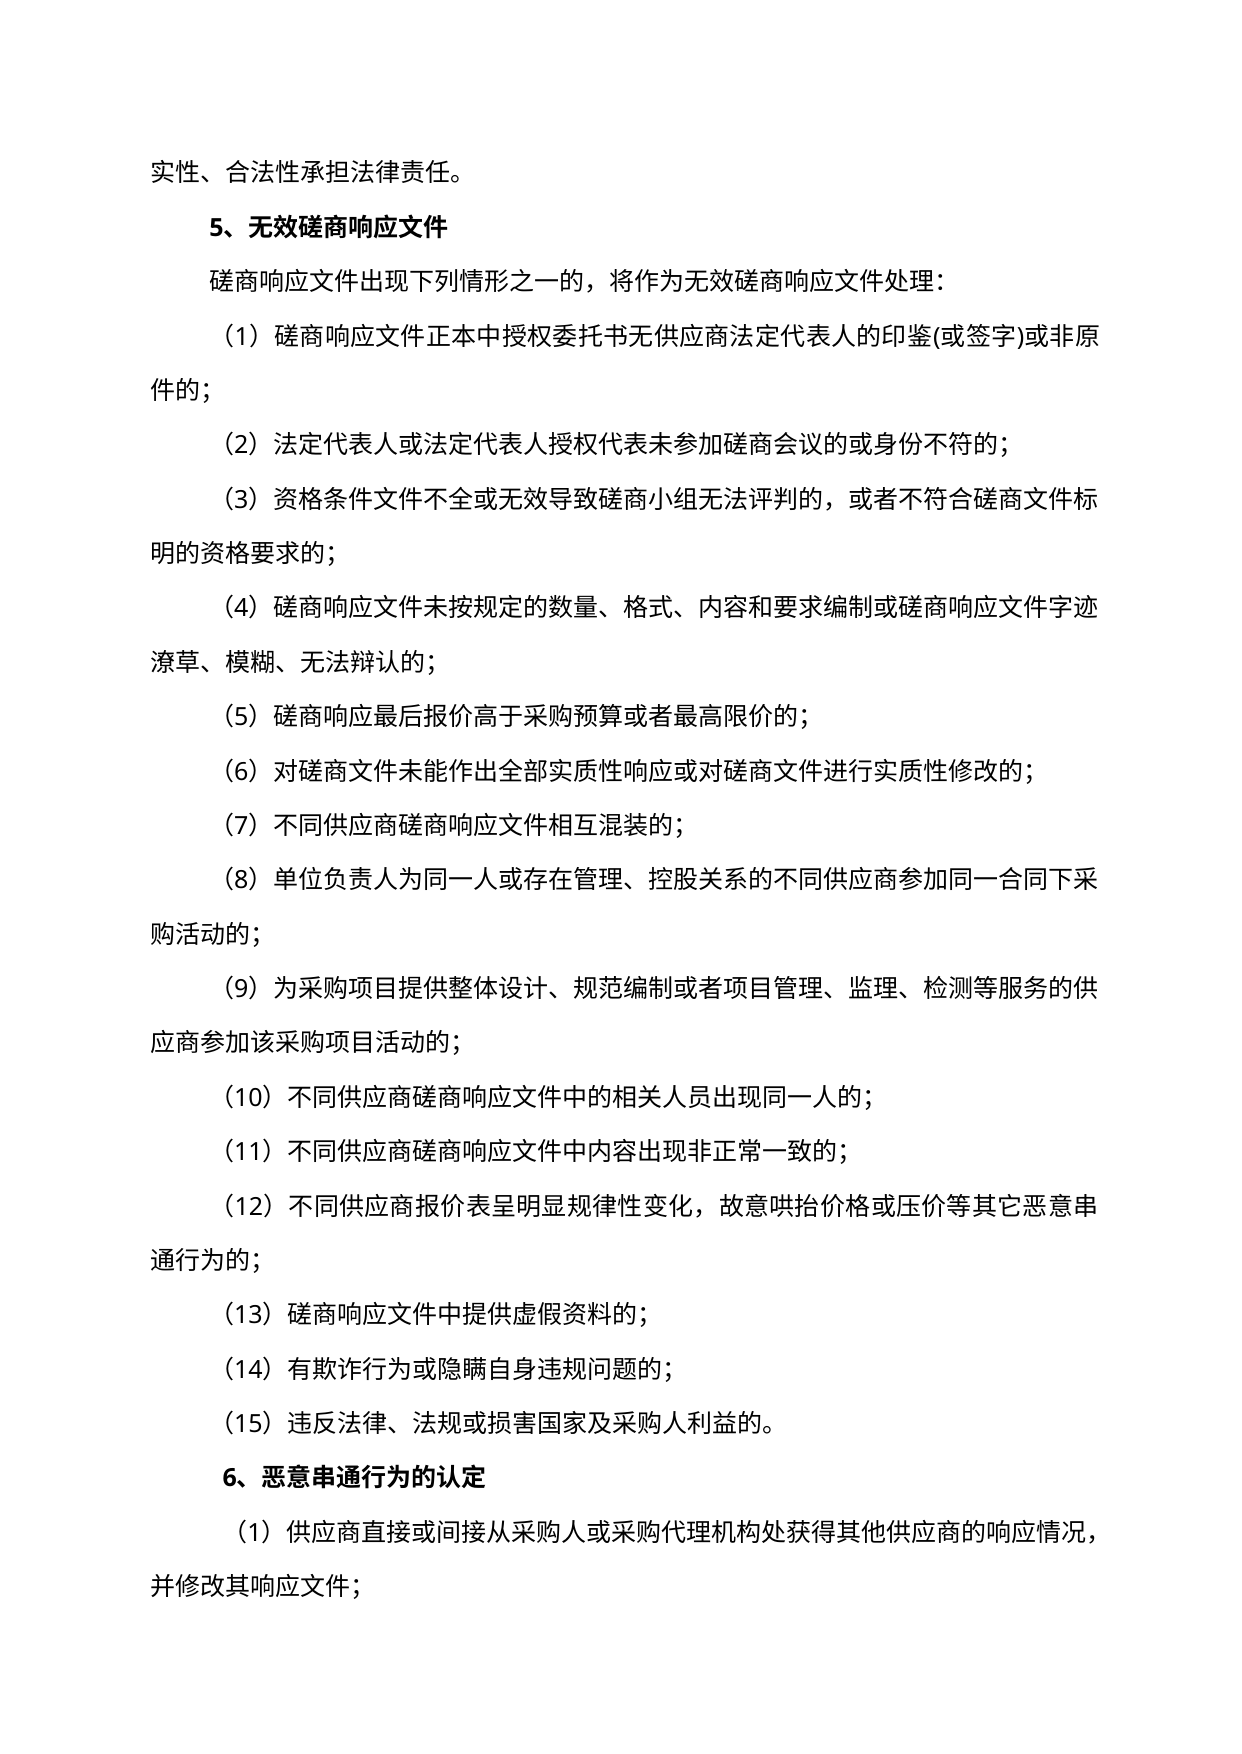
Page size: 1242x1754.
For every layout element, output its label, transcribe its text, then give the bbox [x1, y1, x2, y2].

text （15）违反法律、法规或损害国家及采购人利益的。 [151, 1403, 1100, 1440]
text （3）资格条件文件不全或无效导致磋商小组无法评判的，或者不符合磋商文件标明的资格要求的； [151, 479, 1100, 570]
text （1）磋商响应文件正本中授权委托书无供应商法定代表人的印鉴(或签字)或非原件的； [151, 316, 1100, 407]
text （7）不同供应商磋商响应文件相互混装的； [151, 805, 1100, 842]
text （1）供应商直接或间接从采购人或采购代理机构处获得其他供应商的响应情况，并修改其响应文件； [151, 1512, 1100, 1603]
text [151, 153, 1100, 189]
text （4）磋商响应文件未按规定的数量、格式、内容和要求编制或磋商响应文件字迹潦草、模糊、无法辩认的； [151, 588, 1100, 678]
text （2）法定代表人或法定代表人授权代表未参加磋商会议的或身份不符的； [151, 425, 1100, 461]
text （11）不同供应商磋商响应文件中内容出现非正常一致的； [151, 1132, 1100, 1168]
text （12）不同供应商报价表呈明显规律性变化，故意哄抬价格或压价等其它恶意串通行为的； [151, 1186, 1100, 1277]
text （14）有欺诈行为或隐瞒自身违规问题的； [151, 1349, 1100, 1385]
text （10）不同供应商磋商响应文件中的相关人员出现同一人的； [151, 1077, 1100, 1113]
text （8）单位负责人为同一人或存在管理、控股关系的不同供应商参加同一合同下采购活动的； [151, 860, 1100, 950]
text （5）磋商响应最后报价高于采购预算或者最高限价的； [151, 697, 1100, 733]
text （6）对磋商文件未能作出全部实质性响应或对磋商文件进行实质性修改的； [151, 751, 1100, 787]
text （13）磋商响应文件中提供虚假资料的； [151, 1295, 1100, 1331]
text 5、无效磋商响应文件 [151, 207, 1100, 243]
text 磋商响应文件出现下列情形之一的，将作为无效磋商响应文件处理： [151, 262, 1100, 298]
text 6、恶意串通行为的认定 [151, 1458, 1100, 1494]
text （9）为采购项目提供整体设计、规范编制或者项目管理、监理、检测等服务的供应商参加该采购项目活动的； [151, 968, 1100, 1059]
